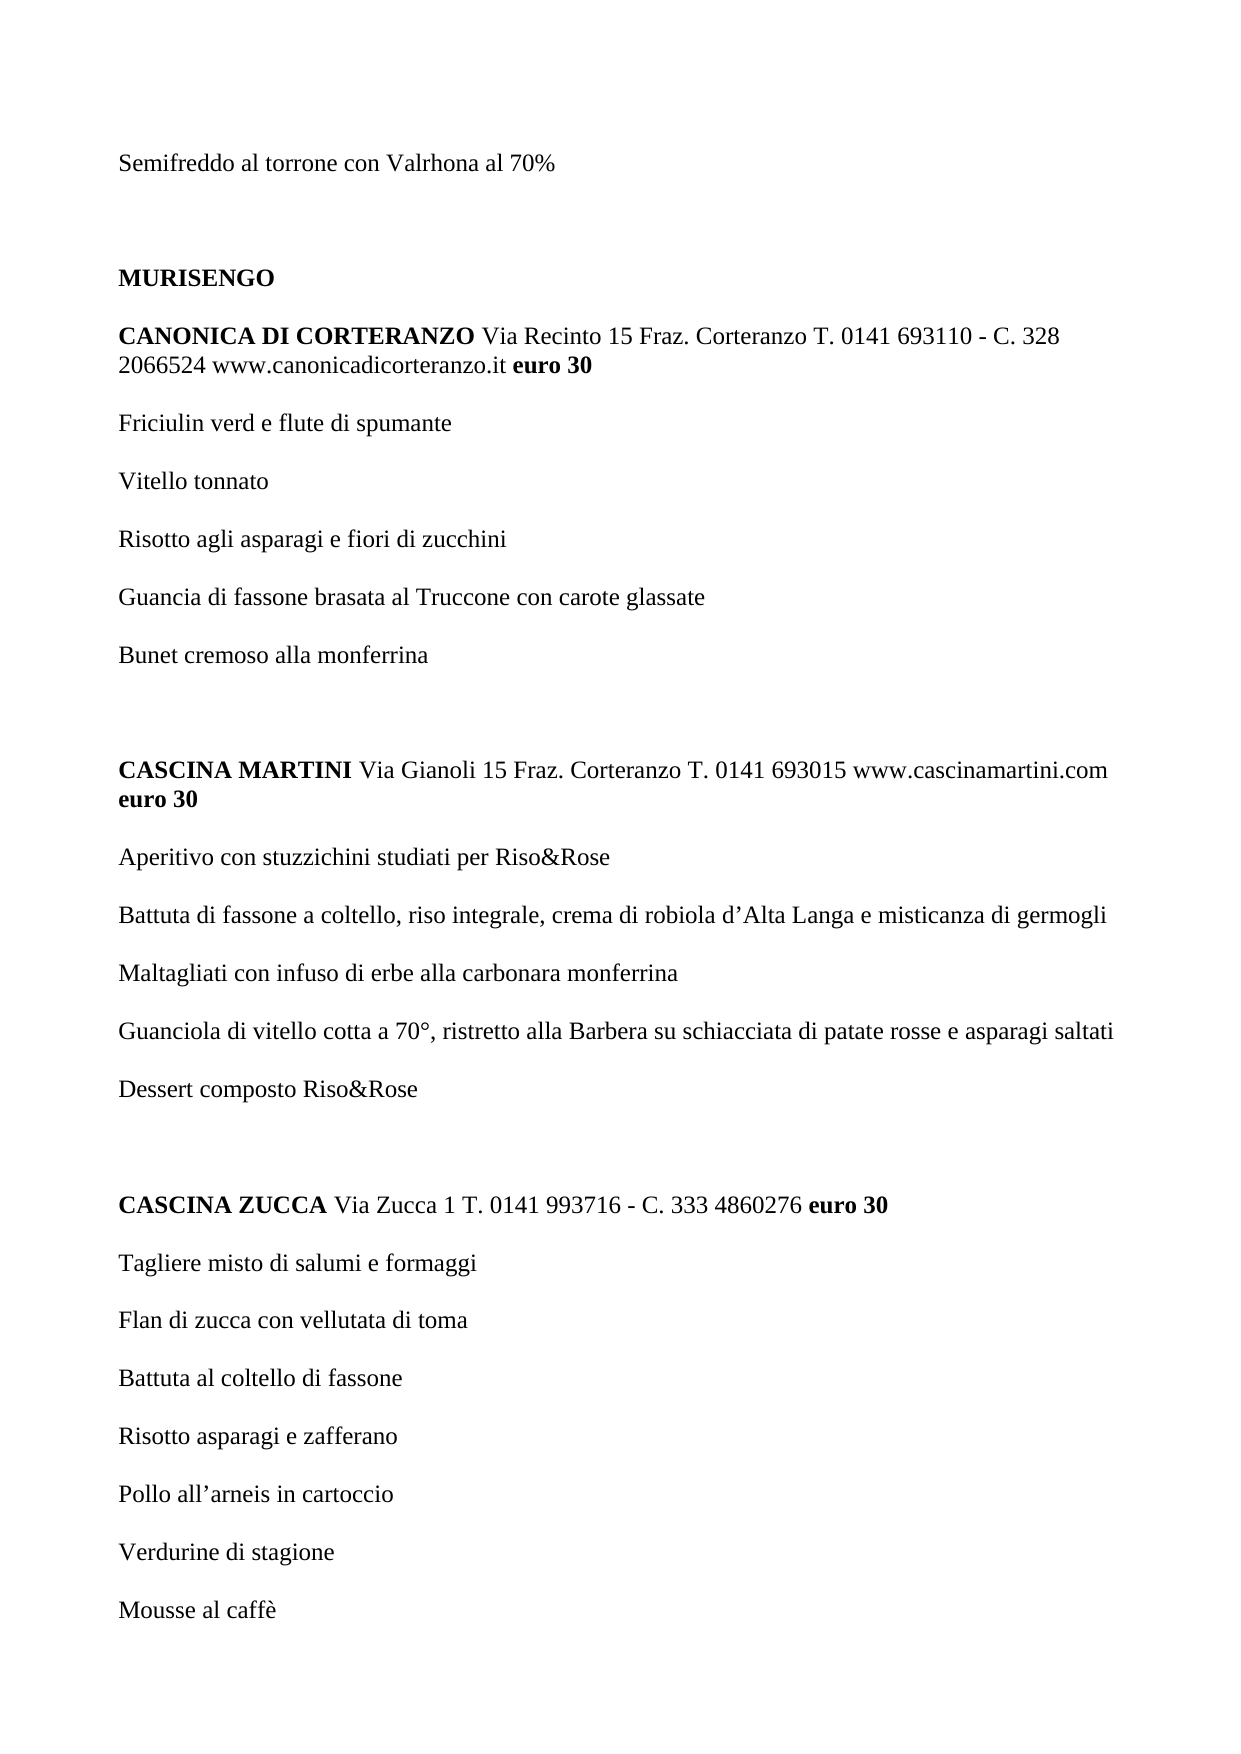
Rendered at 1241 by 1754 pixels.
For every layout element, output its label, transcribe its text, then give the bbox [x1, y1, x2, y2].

text Vitello tonnato [118, 466, 1122, 495]
text CASCINA MARTINI Via Gianoli 15 Fraz. Corteranzo T. 0141 693015 www.cascinamartini.com euro 30 [118, 756, 1122, 813]
text Tagliere misto di salumi e formaggi [118, 1248, 1122, 1276]
text Pollo all’arneis in cartoccio [118, 1479, 1122, 1508]
text Maltagliati con infuso di erbe alla carbonara monferrina [118, 958, 1122, 987]
text Battuta di fassone a coltello, riso integrale, crema di robiola d’Alta Langa e misticanza di germogli [118, 900, 1122, 929]
text Semifreddo al torrone con Valrhona al 70% [118, 148, 1122, 176]
text Risotto agli asparagi e fiori di zucchini [118, 524, 1122, 553]
text Verdurine di stagione [118, 1537, 1122, 1566]
text Mousse al caffè [118, 1595, 1122, 1624]
text Guancia di fassone brasata al Truccone con carote glassate [118, 582, 1122, 611]
text Aperitivo con stuzzichini studiati per Riso&Rose [118, 842, 1122, 871]
text Dessert composto Riso&Rose [118, 1074, 1122, 1103]
text Risotto asparagi e zafferano [118, 1421, 1122, 1450]
text MURISENGO [118, 263, 1122, 292]
text CASCINA ZUCCA Via Zucca 1 T. 0141 993716 - C. 333 4860276 euro 30 [118, 1190, 1122, 1218]
text Battuta al coltello di fassone [118, 1363, 1122, 1392]
text Friciulin verd e flute di spumante [118, 408, 1122, 437]
text Flan di zucca con vellutata di toma [118, 1306, 1122, 1334]
text CANONICA DI CORTERANZO Via Recinto 15 Fraz. Corteranzo T. 0141 693110 - C. 328 2066524 www.canonicadicorteranzo.it euro 30 [118, 321, 1122, 379]
text Bunet cremoso alla monferrina [118, 640, 1122, 668]
text Guanciola di vitello cotta a 70°, ristretto alla Barbera su schiacciata di patate rosse e asparagi saltati [118, 1016, 1122, 1045]
